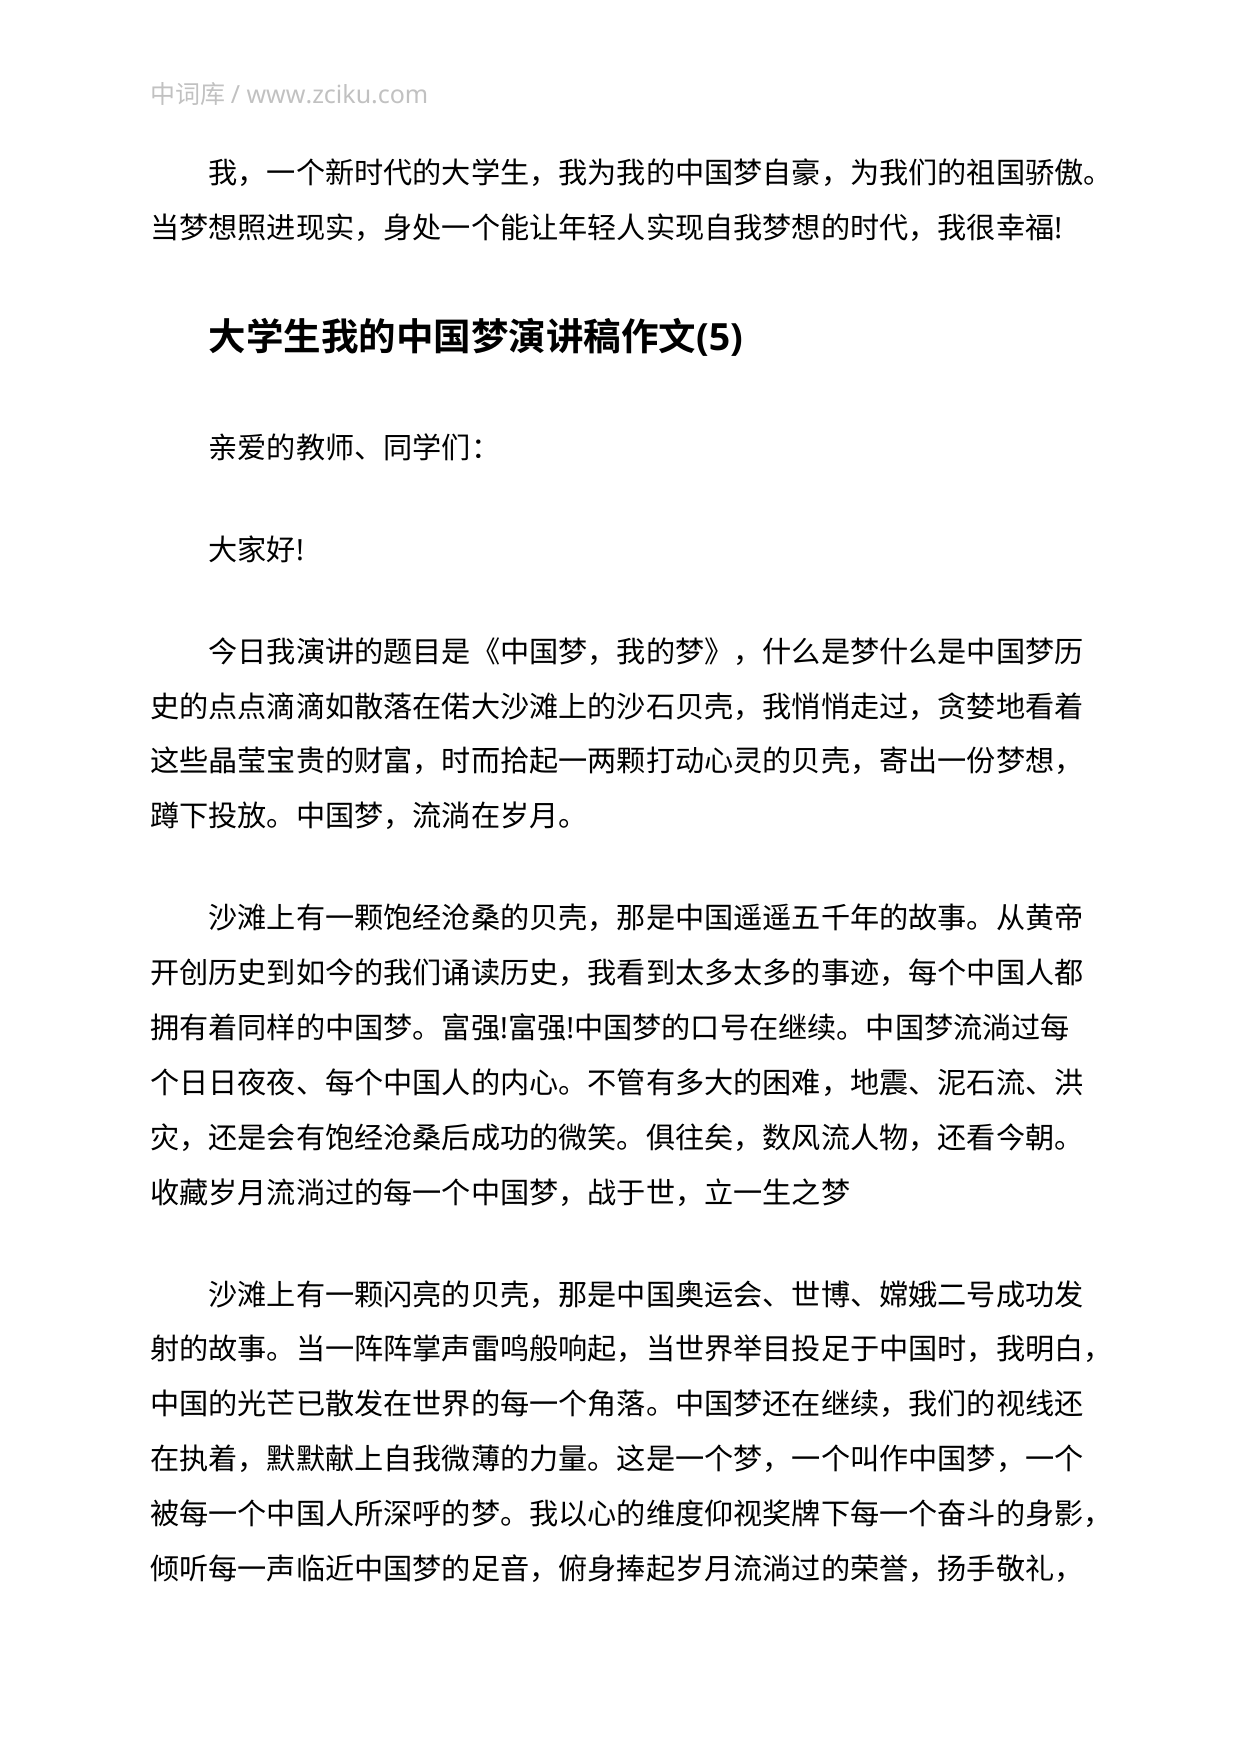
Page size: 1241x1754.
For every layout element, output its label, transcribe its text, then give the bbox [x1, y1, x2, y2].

text 大家好! [150, 526, 1090, 569]
text 今日我演讲的题目是《中国梦，我的梦》，什么是梦什么是中国梦历史的点点滴滴如散落在偌大沙滩上的沙石贝壳，我悄悄走过，贪婪地看着这些晶莹宝贵的财富，时而拾起一两颗打动心灵的贝壳，寄出一份梦想，蹲下投放。中国梦，流淌在岁月。 [150, 628, 1090, 835]
text 我，一个新时代的大学生，我为我的中国梦自豪，为我们的祖国骄傲。当梦想照进现实，身处一个能让年轻人实现自我梦想的时代，我很幸福! [150, 150, 1090, 247]
text 沙滩上有一颗饱经沧桑的贝壳，那是中国遥遥五千年的故事。从黄帝开创历史到如今的我们诵读历史，我看到太多太多的事迹，每个中国人都拥有着同样的中国梦。富强!富强!中国梦的口号在继续。中国梦流淌过每个日日夜夜、每个中国人的内心。不管有多大的困难，地震、泥石流、洪灾，还是会有饱经沧桑后成功的微笑。俱往矣，数风流人物，还看今朝。收藏岁月流淌过的每一个中国梦，战于世，立一生之梦 [150, 895, 1090, 1212]
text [150, 1271, 1090, 1588]
text 大学生我的中国梦演讲稿作文(5) [150, 307, 1090, 361]
text 亲爱的教师、同学们： [150, 424, 1090, 467]
